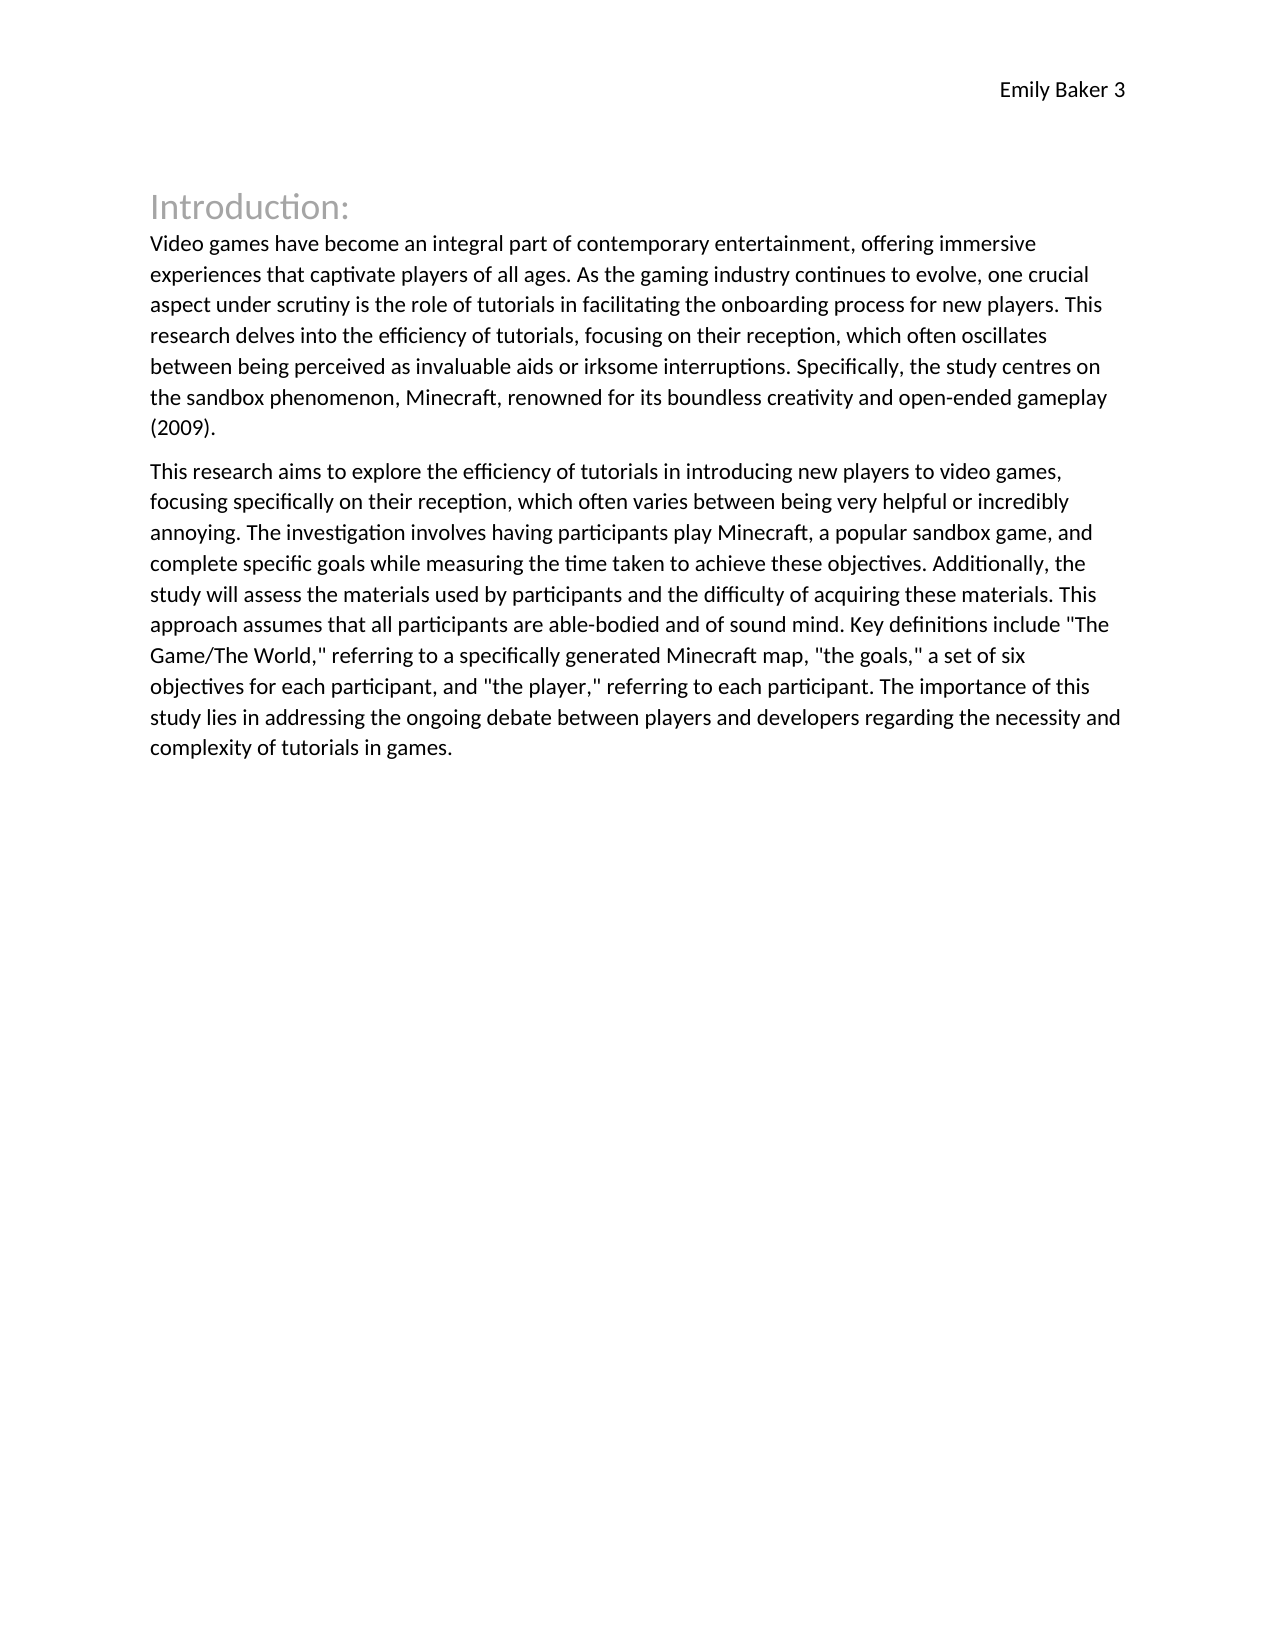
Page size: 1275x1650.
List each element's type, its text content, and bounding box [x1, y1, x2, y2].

text This research aims to explore the efficiency of tutorials in introducing new players to video games, focusing specifically on their reception, which often varies between being very helpful or incredibly annoying. The investigation involves having participants play Minecraft, a popular sandbox game, and complete specific goals while measuring the time taken to achieve these objectives. Additionally, the study will assess the materials used by participants and the difficulty of acquiring these materials. This approach assumes that all participants are able-bodied and of sound mind. Key definitions include "The Game/The World," referring to a specifically generated Minecraft map, "the goals," a set of six objectives for each participant, and "the player," referring to each participant. The importance of this study lies in addressing the ongoing debate between players and developers regarding the necessity and complexity of tutorials in games. [150, 457, 1125, 761]
subtitle Introduction: [150, 183, 1125, 229]
text Video games have become an integral part of contemporary entertainment, offering immersive experiences that captivate players of all ages. As the gaming industry continues to evolve, one crucial aspect under scrutiny is the role of tutorials in facilitating the onboarding process for new players. This research delves into the efficiency of tutorials, focusing on their reception, which often oscillates between being perceived as invaluable aids or irksome interruptions. Specifically, the study centres on the sandbox phenomenon, Minecraft, renowned for its boundless creativity and open-ended gameplay (2009). [150, 229, 1125, 442]
